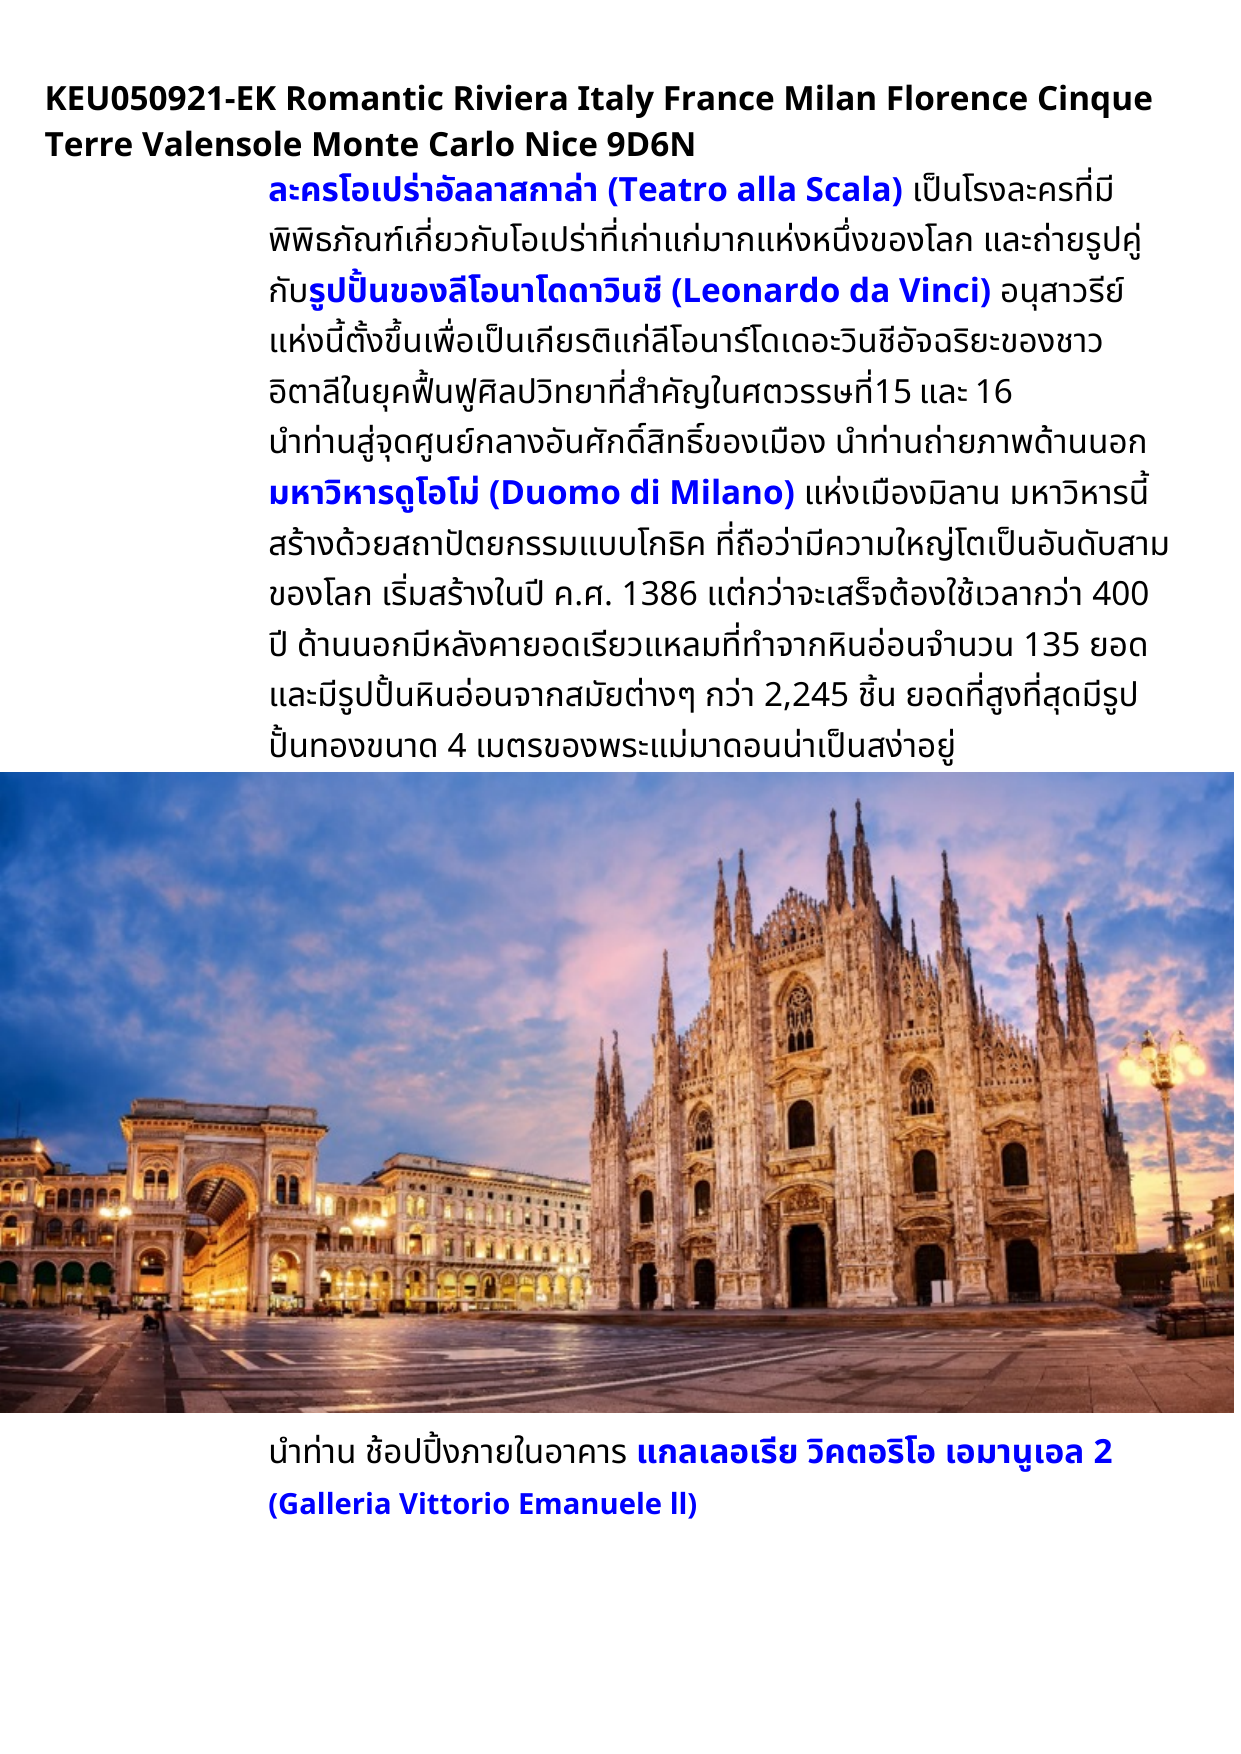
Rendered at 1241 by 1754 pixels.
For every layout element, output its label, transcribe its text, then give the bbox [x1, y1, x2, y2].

text หลังผ่านพิธีตรวจคนเข้าเมืองแล้ว จากนั้นนำท่านเดินทางสู่ เมืองมิลาน (Milan) เมืองใหญ่เป็นอันดับสองรองจากกรุงโรม ตั้งอยู่ทางตอนเหนือของประเทศอิตาลี มิลานได้ชื่อว่าเป็นหลวงแห่งแฟชั่นชั้นนำของโลกอีกเมืองหนึ่ง เช่น เดียวกับปารีสและนิวยอร์ค อีกทั้งยังเป็นศูนย์กลางทางธุรกิจของประเทศอิตาลีอีกด้วย แวะถ่ายรูปด้านหน้า โรงละครโอเปร่าอัลลาสกาล่า (Teatro alla Scala) เป็นโรงละครที่มีพิพิธภัณฑ์เกี่ยวกับโอเปร่าที่เก่าแก่มากแห่งหนึ่งของโลก และถ่ายรูปคู่กับรูปปั้นของลีโอนาโดดาวินชี (Leonardo da Vinci) อนุสาวรีย์แห่งนี้ตั้งขึ้นเพื่อเป็นเกียรติแก่ลีโอนาร์โดเดอะวินชีอัจฉริยะของชาวอิตาลีในยุคฟื้นฟูศิลปวิทยาที่สำคัญในศตวรรษที่15และ16 [268, 166, 1176, 418]
picture [0, 772, 1234, 1413]
text นำท่านสู่จุดศูนย์กลางอันศักดิ์สิทธิ์ของเมือง นำท่านถ่ายภาพด้านนอก มหาวิหารดูโอโม่ (Duomo di Milano) แห่งเมืองมิลาน มหาวิหารนี้สร้างด้วยสถาปัตยกรรมแบบโกธิค ที่ถือว่ามีความใหญ่โตเป็นอันดับสามของโลก เริ่มสร้างในปี ค.ศ. 1386 แต่กว่าจะเสร็จต้องใช้เวลากว่า 400 ปี ด้านนอกมีหลังคายอดเรียวแหลมที่ทำจากหินอ่อนจำนวน 135 ยอด และมีรูปปั้นหินอ่อนจากสมัยต่างๆ กว่า 2,245 ชิ้น ยอดที่สูงที่สุดมีรูปปั้นทองขนาด 4 เมตรของพระแม่มาดอนน่าเป็นสง่าอยู่ [268, 418, 1176, 772]
text นำท่าน ช้อปปิ้งภายในอาคาร แกลเลอเรีย วิคตอริโอ เอมานูเอล 2 (Galleria Vittorio Emanuele ll) [268, 1413, 1176, 1524]
